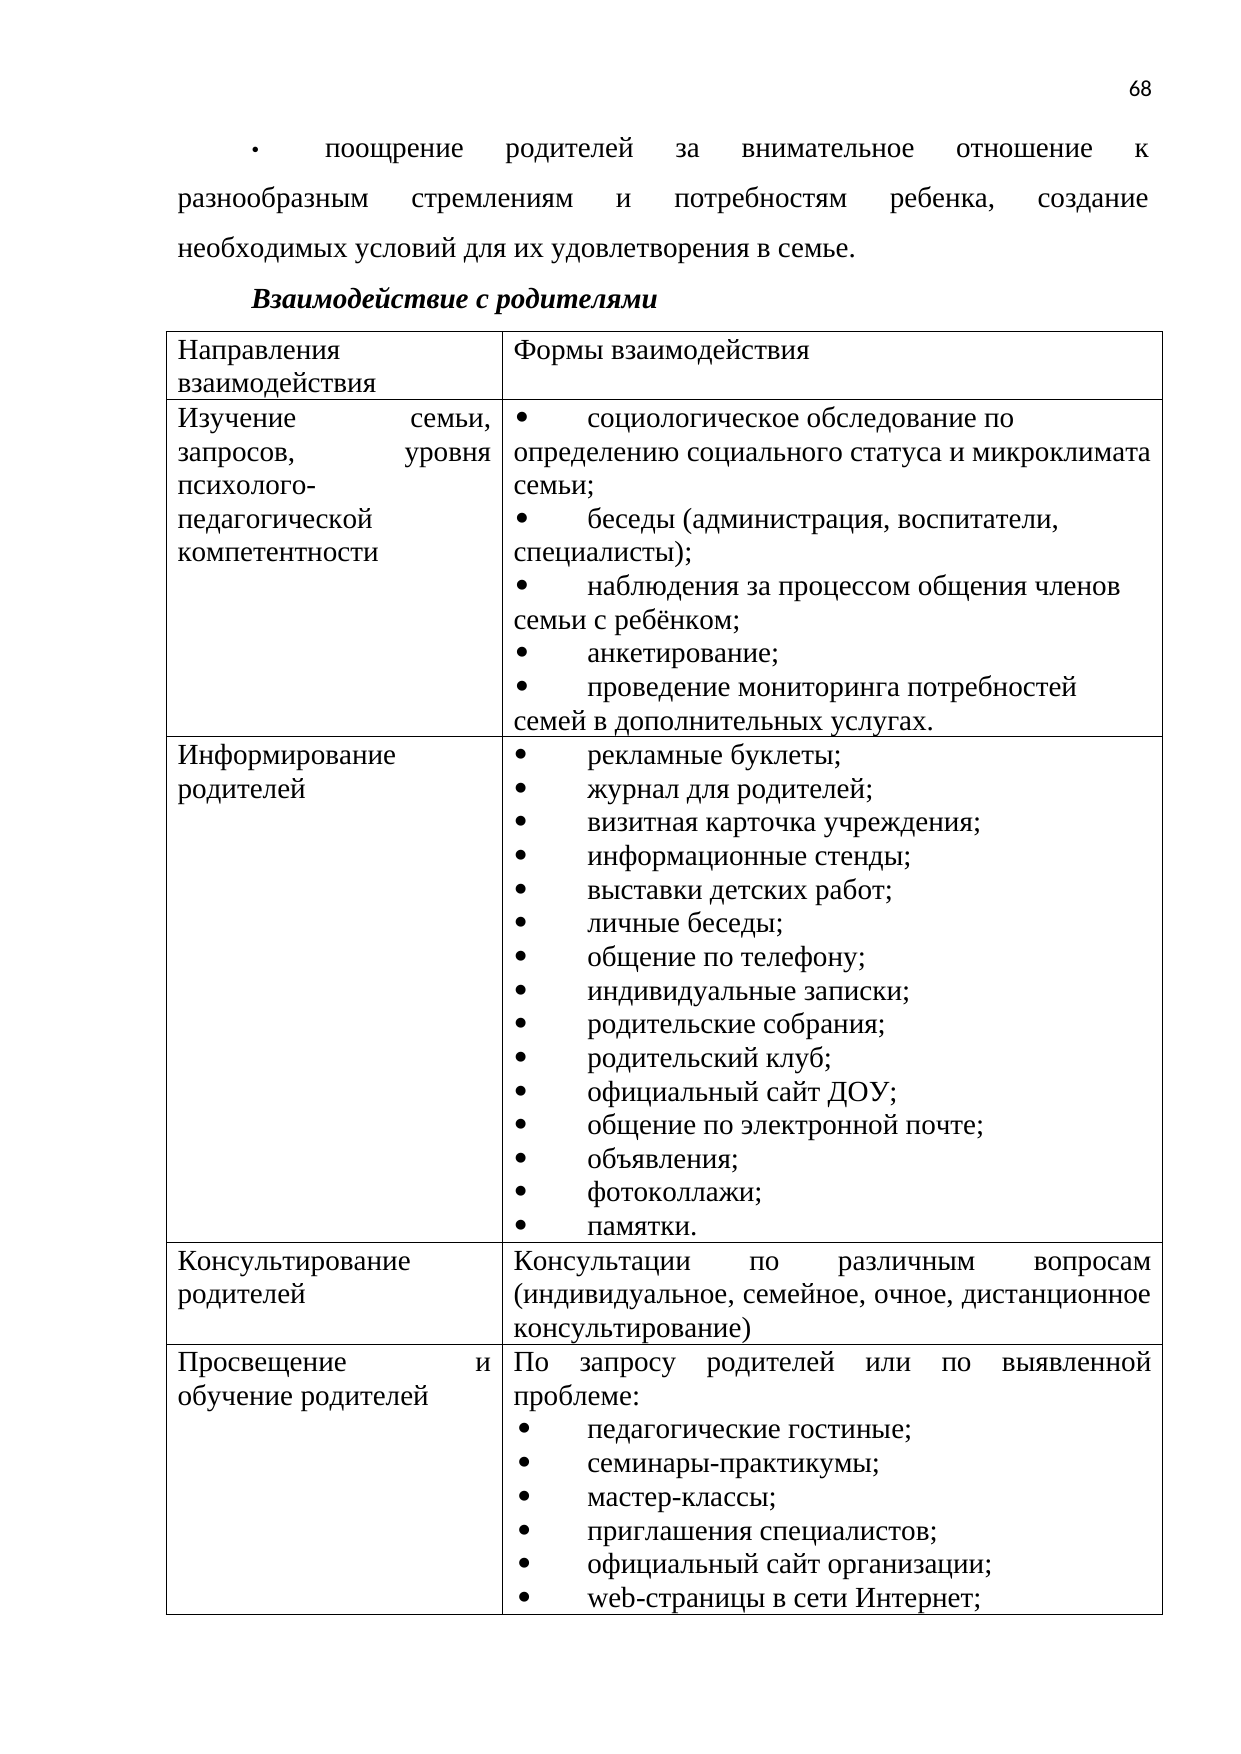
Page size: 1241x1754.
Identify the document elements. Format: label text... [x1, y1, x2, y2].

table_header Направления взаимодействия [167, 332, 502, 399]
table_cell рекламные буклеты; журнал для родителей; визитная карточка учреждения; информационные стенды; выставки детских работ; личные беседы; общение по телефону; индивидуальные записки; родительские собрания; родительский клуб; официальный сайт ДОУ; общение по электронной почте; объявления; фотоколлажи; памятки. [503, 737, 1162, 1242]
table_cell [167, 1345, 502, 1613]
table_cell Консультирование родителей [167, 1243, 502, 1343]
table_cell Консультации по различным вопросам (индивидуальное, семейное, очное, дистанционное консультирование) [503, 1243, 1162, 1343]
table_header Формы взаимодействия [503, 332, 1162, 399]
list поощрение родителей за внимательное отношение к разнообразным стремлениям и потребностям ребенка, создание необходимых условий для их удовлетворения в семье. [177, 130, 1149, 264]
table_cell Информирование родителей [167, 737, 502, 1242]
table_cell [503, 1345, 1162, 1613]
text Взаимодействие с родителями [251, 281, 1149, 314]
table_cell Изучение семьи, запросов, уровня психолого-педагогической компетентности [167, 400, 502, 736]
table_cell социологическое обследование по определению социального статуса и микроклимата семьи; беседы (администрация, воспитатели, специалисты); наблюдения за процессом общения членов семьи с ребёнком; анкетирование; проведение мониторинга потребностей семей в дополнительных услугах. [503, 400, 1162, 736]
